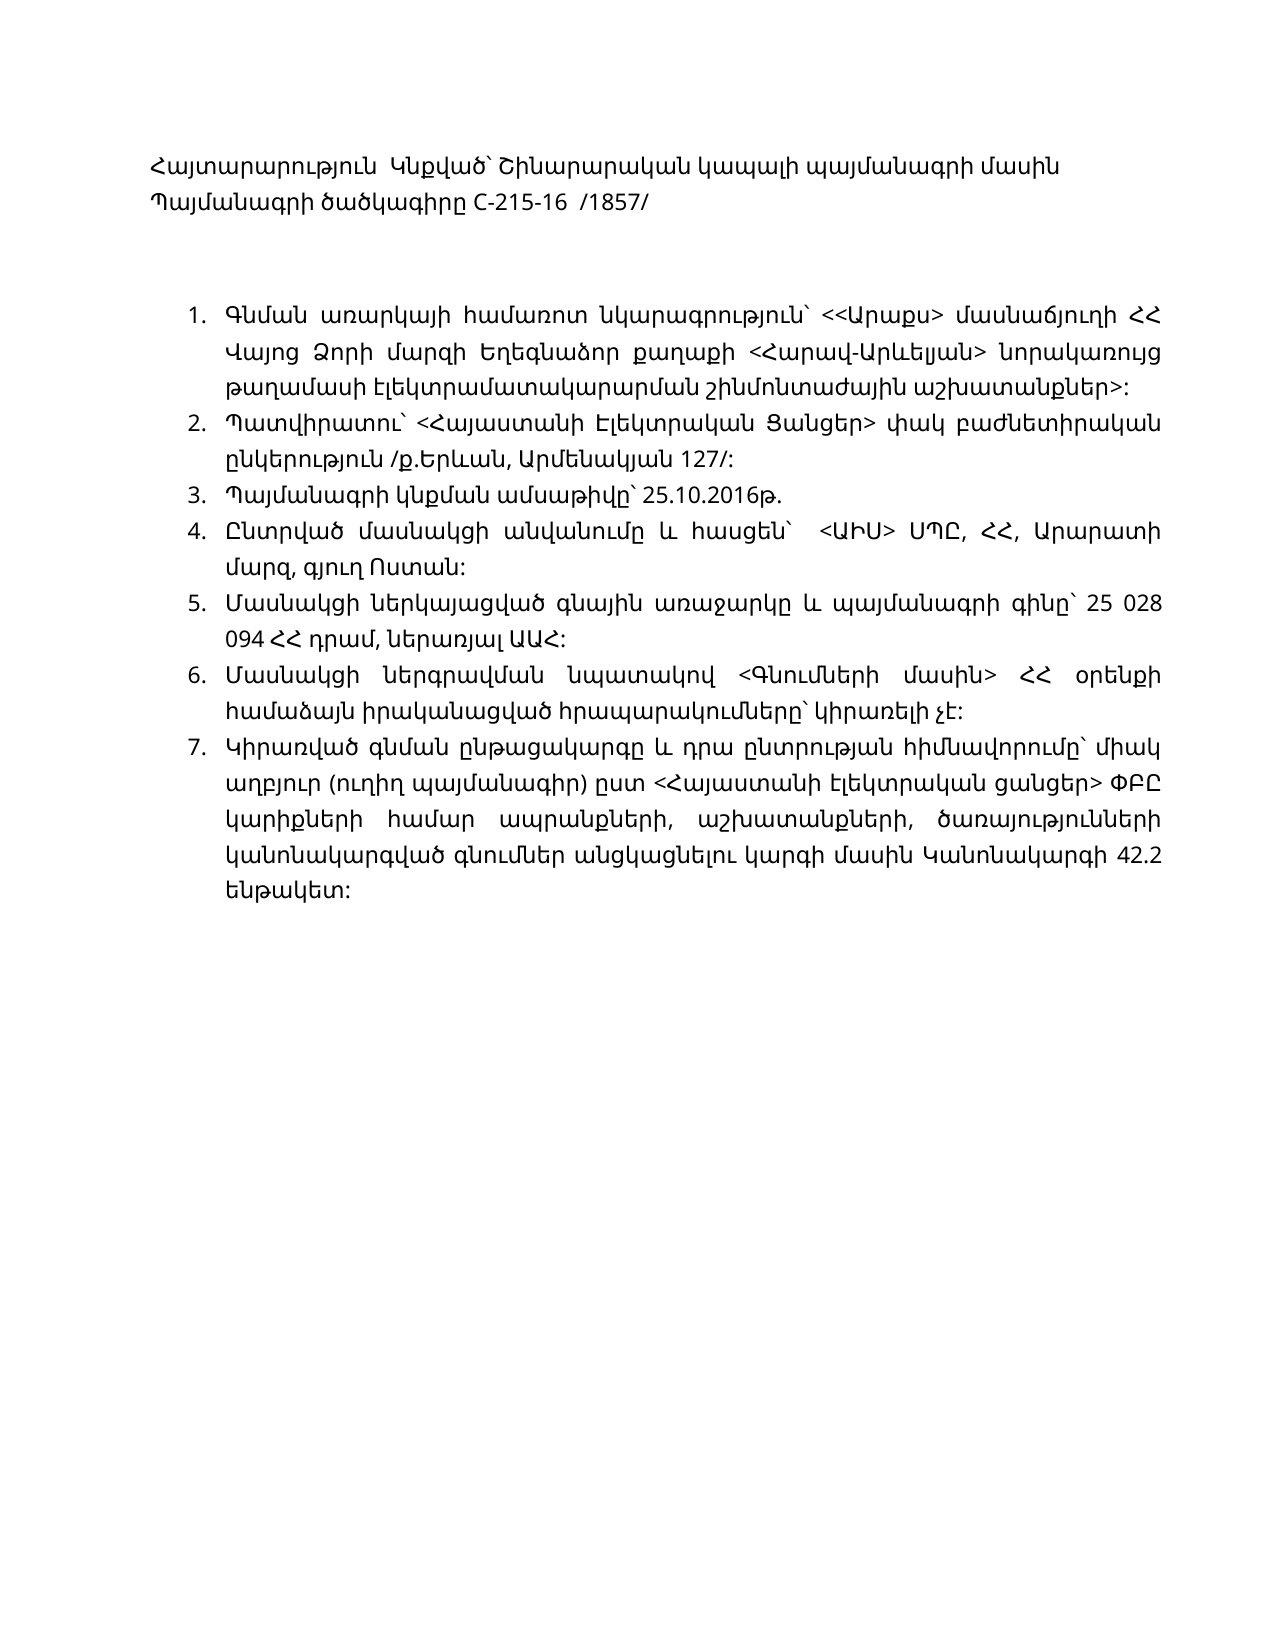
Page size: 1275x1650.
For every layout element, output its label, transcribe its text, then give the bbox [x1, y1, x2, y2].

list Ընտրված մասնակցի անվանումը և հասցեն՝ <ԱԻՍ> ՍՊԸ, ՀՀ, Արարատի մարզ, գյուղ Ոստան: [187, 515, 1162, 582]
list Գնման առարկայի համառոտ նկարագրություն՝ <<Արաքս> մասնաճյուղի ՀՀ Վայոց Ձորի մարզի Եղեգնաձոր քաղաքի <Հարավ-Արևելյան> նորակառույց թաղամասի էլեկտրամատակարարման շինմոնտաժային աշխատանքներ>: [187, 299, 1162, 403]
list Պատվիրատու՝ <Հայաստանի Էլեկտրական Ցանցեր> փակ բաժնետիրական ընկերություն /ք.Երևան, Արմենակյան 127/: [187, 407, 1162, 474]
list Մասնակցի ներգրավման նպատակով <Գնումների մասին> ՀՀ օրենքի համաձայն իրականացված հրապարակումները՝ կիրառելի չէ: [187, 659, 1162, 726]
text Հայտարարություն Կնքված՝ Շինարարական կապալի պայմանագրի մասին Պայմանագրի ծածկագիրը C-215-16 /1857/ [150, 150, 1162, 217]
list Կիրառված գնման ընթացակարգը և դրա ընտրության հիմնավորումը՝ միակ աղբյուր (ուղիղ պայմանագիր) ըստ <Հայաստանի էլեկտրական ցանցեր> ՓԲԸ կարիքների համար ապրանքների, աշխատանքների, ծառայությունների կանոնակարգված գնումներ անցկացնելու կարգի մասին Կանոնակարգի 42.2 ենթակետ: [187, 731, 1162, 906]
list Պայմանագրի կնքման ամսաթիվը՝ 25.10.2016թ. [187, 479, 1162, 510]
list Մասնակցի ներկայացված գնային առաջարկը և պայմանագրի գինը՝ 25 028 094 ՀՀ դրամ, ներառյալ ԱԱՀ: [187, 587, 1162, 654]
